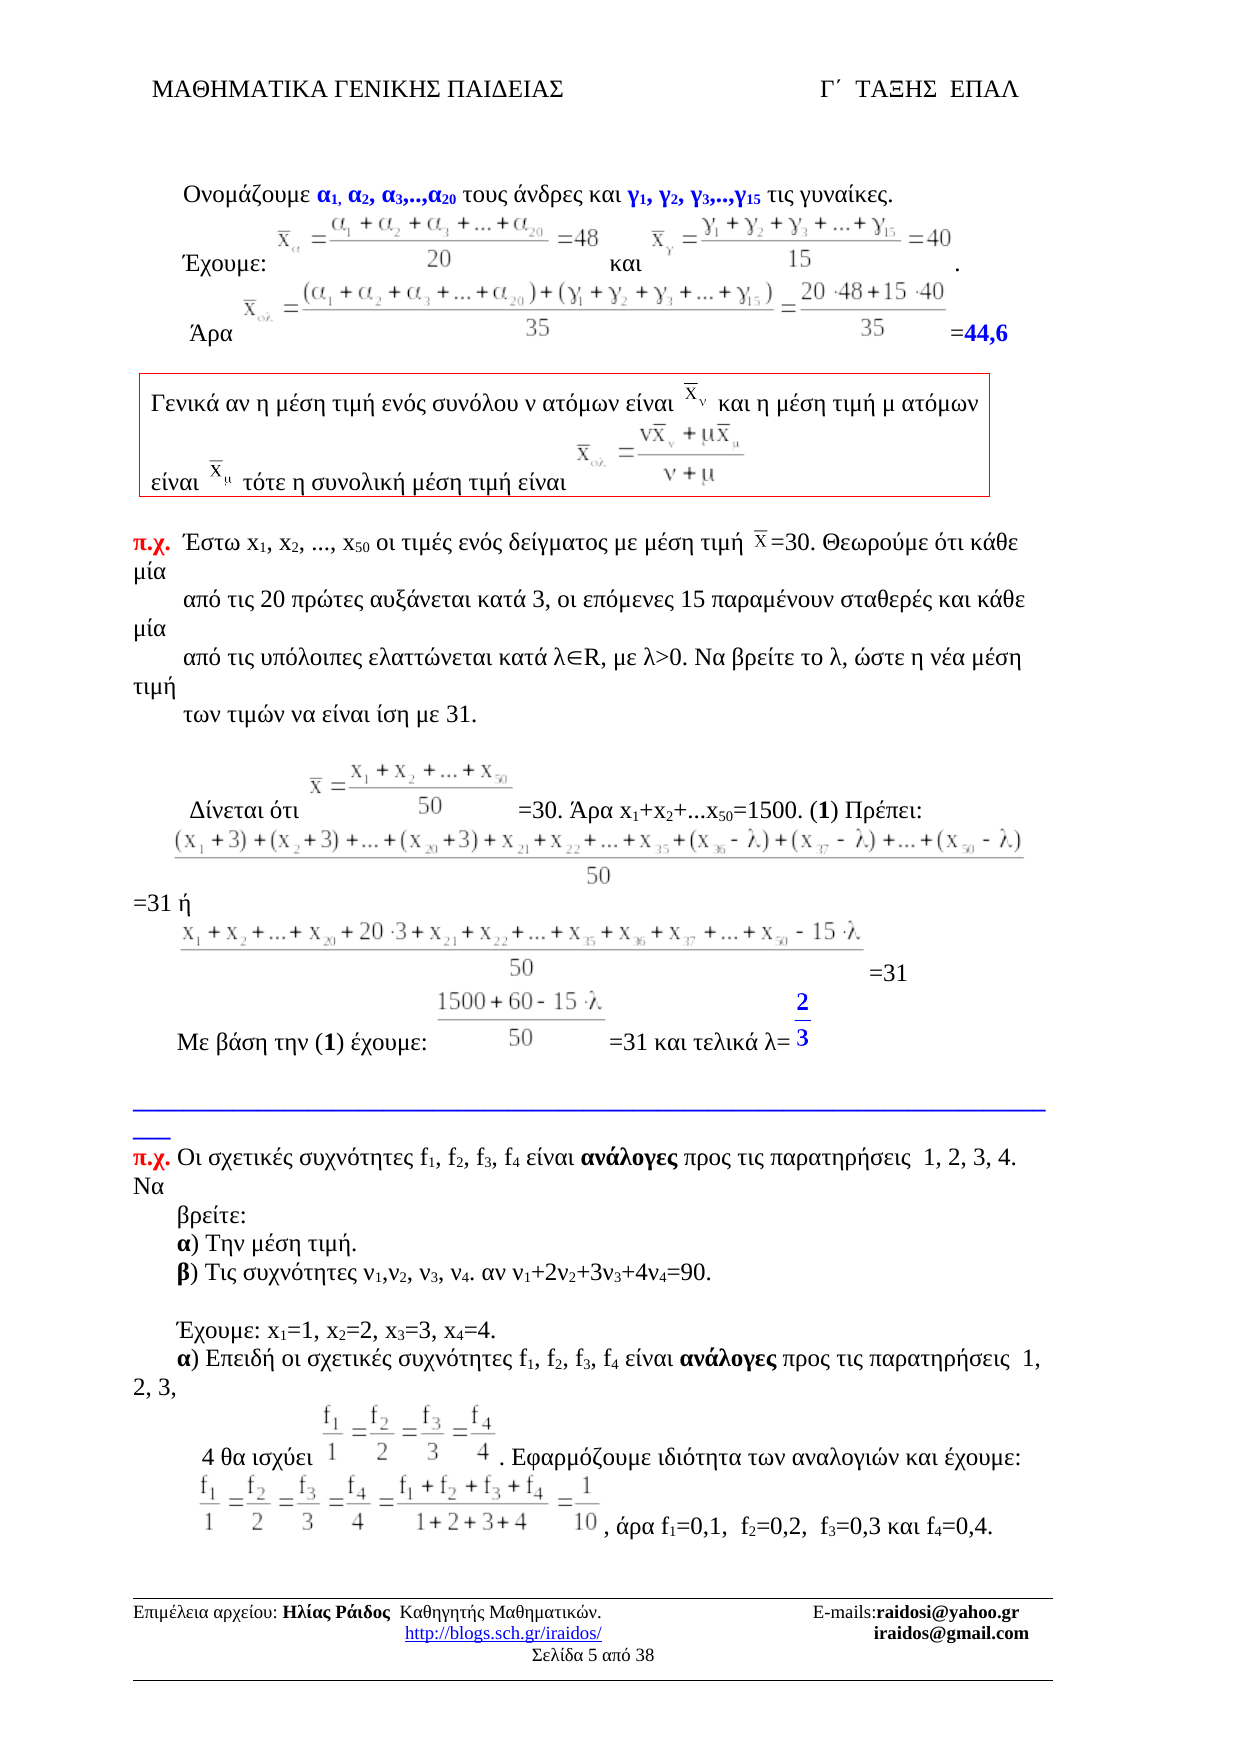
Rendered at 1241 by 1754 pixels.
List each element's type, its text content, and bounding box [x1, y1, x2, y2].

text , άρα f1=0,1, f2=0,2, f3=0,3 και f4=0,4. [133, 1470, 1053, 1540]
text Με βάση την (1) έχουμε: =31 και τελικά λ= [133, 986, 1053, 1056]
text π.χ. Οι σχετικές συχνότητες f1, f2, f3, f4 είναι ανάλογες προς τις παρατηρήσεις 1, 2, 3, 4. Να [133, 1142, 1053, 1200]
text 4 θα ισχύει . Εφαρμόζουμε ιδιότητα των αναλογιών και έχουμε: [133, 1401, 1053, 1470]
text Άρα =44,6 [133, 277, 1053, 346]
text =31 [133, 917, 1053, 986]
text α) Επειδή οι σχετικές συχνότητες f1, f2, f3, f4 είναι ανάλογες προς τις παρατηρήσεις 1, 2, 3, [133, 1343, 1053, 1401]
text των τιμών να είναι ίση με 31. [133, 699, 1053, 728]
text Έχουμε: και . [133, 207, 1053, 277]
text Έχουμε: x1=1, x2=2, x3=3, x4=4. [133, 1315, 1053, 1343]
text =31 ή [133, 824, 1053, 917]
text από τις υπόλοιπες ελαττώνεται κατά λR, με λ>0. Να βρείτε το λ, ώστε η νέα μέση τιμή [133, 642, 1053, 699]
text π.χ. Έστω x1, x2, ..., x50 οι τιμές ενός δείγματος με μέση τιμή =30. Θεωρούμε ότι κάθε μία [133, 525, 1053, 584]
text α) Την μέση τιμή. [133, 1228, 1053, 1257]
text από τις 20 πρώτες αυξάνεται κατά 3, οι επόμενες 15 παραμένουν σταθερές και κάθε μία [133, 584, 1053, 642]
table_header Γενικά αν η μέση τιμή ενός συνόλου ν ατόμων είναι και η μέση τιμή μ ατόμων είναι τότε η συνολική μέση τιμή είναι [140, 374, 989, 496]
text Ονομάζουμε α1, α2, α3,..,α20 τους άνδρες και γ1, γ2, γ3,..,γ15 τις γυναίκες. [133, 179, 1053, 207]
text Δίνεται ότι =30. Άρα x1+x2+...x50=1500. (1) Πρέπει: [133, 755, 1053, 824]
text βρείτε: [133, 1200, 1053, 1228]
text β) Τις συχνότητες ν1,ν2, ν3, ν4. αν ν1+2ν2+3ν3+4ν4=90. [133, 1257, 1053, 1286]
text ____________________________________________________________________________ [133, 1085, 1053, 1142]
